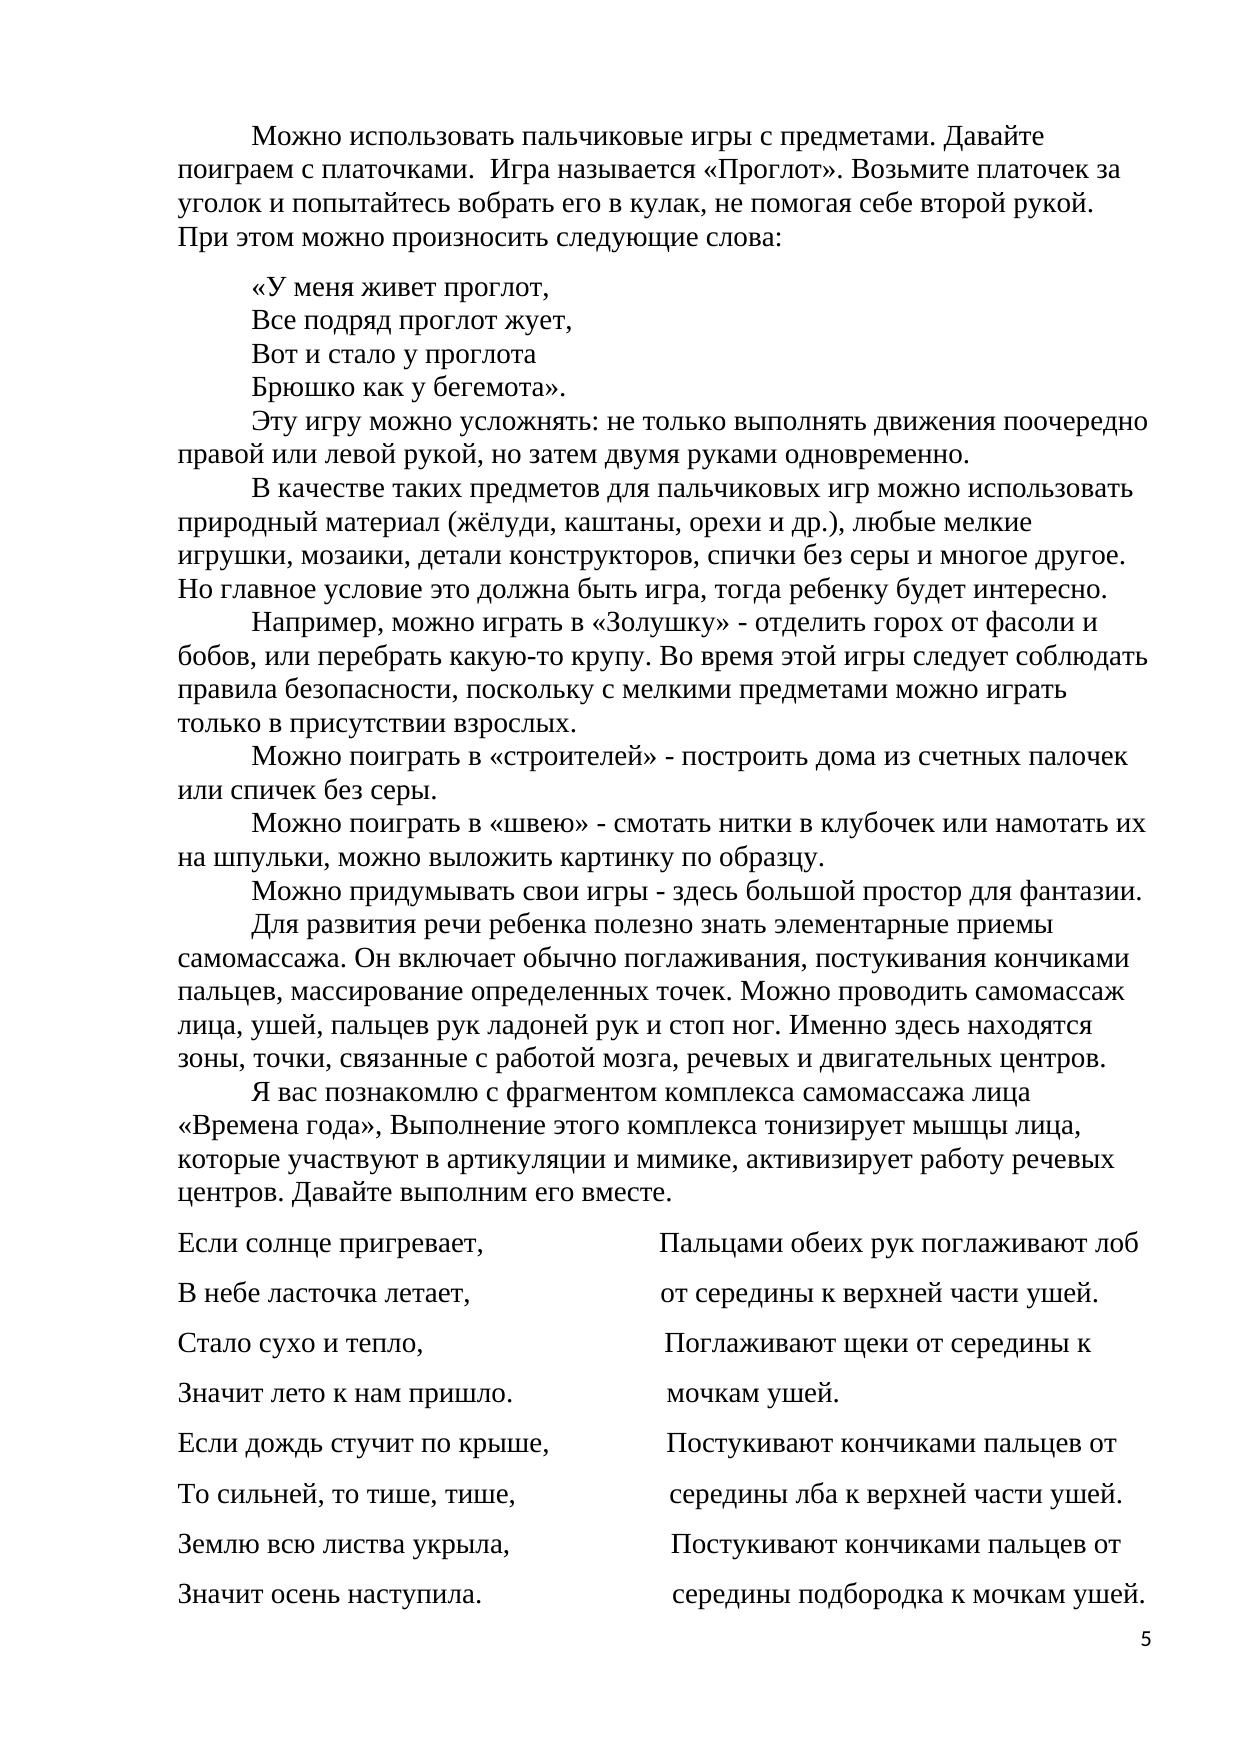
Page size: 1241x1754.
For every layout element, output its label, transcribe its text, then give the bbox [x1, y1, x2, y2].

text Вот и стало у проглота [177, 336, 1152, 369]
text Значит лето к нам пришло. мочкам ушей. [177, 1375, 1152, 1409]
text Например, можно играть в «Золушку» - отделить горох от фасоли и бобов, или перебрать какую-то крупу. Во время этой игры следует соблюдать правила безопасности, поскольку с мелкими предметами можно играть только в присутствии взрослых. [177, 604, 1152, 738]
text Эту игру можно усложнять: не только выполнять движения поочередно правой или левой рукой, но затем двумя руками одновременно. [177, 403, 1152, 470]
text Если дождь стучит по крыше, Постукивают кончиками пальцев от [177, 1426, 1152, 1459]
text Все подряд проглот жует, [177, 302, 1152, 336]
text Можно придумывать свои игры - здесь большой простор для фантазии. [177, 873, 1152, 906]
text Можно использовать пальчиковые игры с предметами. Давайте поиграем с платочками. Игра называется «Проглот». Возьмите платочек за уголок и попытайтесь вобрать его в кулак, не помогая себе второй рукой. При этом можно произносить следующие слова: [177, 118, 1152, 252]
text Если солнце пригревает, Пальцами обеих рук поглаживают лоб [177, 1225, 1152, 1258]
text Для развития речи ребенка полезно знать элементарные приемы самомассажа. Он включает обычно поглаживания, постукивания кончиками пальцев, массирование определенных точек. Можно проводить самомассаж лица, ушей, пальцев рук ладоней рук и стоп ног. Именно здесь находятся зоны, точки, связанные с работой мозга, речевых и двигательных центров. [177, 906, 1152, 1074]
text «У меня живет проглот, [177, 269, 1152, 302]
text Землю всю листва укрыла, Постукивают кончиками пальцев от [177, 1526, 1152, 1559]
text Значит осень наступила. середины подбородка к мочкам ушей. [177, 1576, 1152, 1610]
text В качестве таких предметов для пальчиковых игр можно использовать природный материал (жёлуди, каштаны, орехи и др.), любые мелкие игрушки, мозаики, детали конструкторов, спички без серы и многое другое. Но главное условие это должна быть игра, тогда ребенку будет интересно. [177, 470, 1152, 604]
text Я вас познакомлю с фрагментом комплекса самомассажа лица «Времена года», Выполнение этого комплекса тонизирует мышцы лица, которые участвуют в артикуляции и мимике, активизирует работу речевых центров. Давайте выполним его вместе. [177, 1074, 1152, 1208]
text Можно поиграть в «швею» - смотать нитки в клубочек или намотать их на шпульки, можно выложить картинку по образцу. [177, 806, 1152, 873]
text Можно поиграть в «строителей» - построить дома из счетных палочек или спичек без серы. [177, 738, 1152, 806]
text Брюшко как у бегемота». [177, 369, 1152, 403]
text Стало сухо и тепло, Поглаживают щеки от середины к [177, 1325, 1152, 1359]
text В небе ласточка летает, от середины к верхней части ушей. [177, 1275, 1152, 1308]
text То сильней, то тише, тише, середины лба к верхней части ушей. [177, 1476, 1152, 1509]
